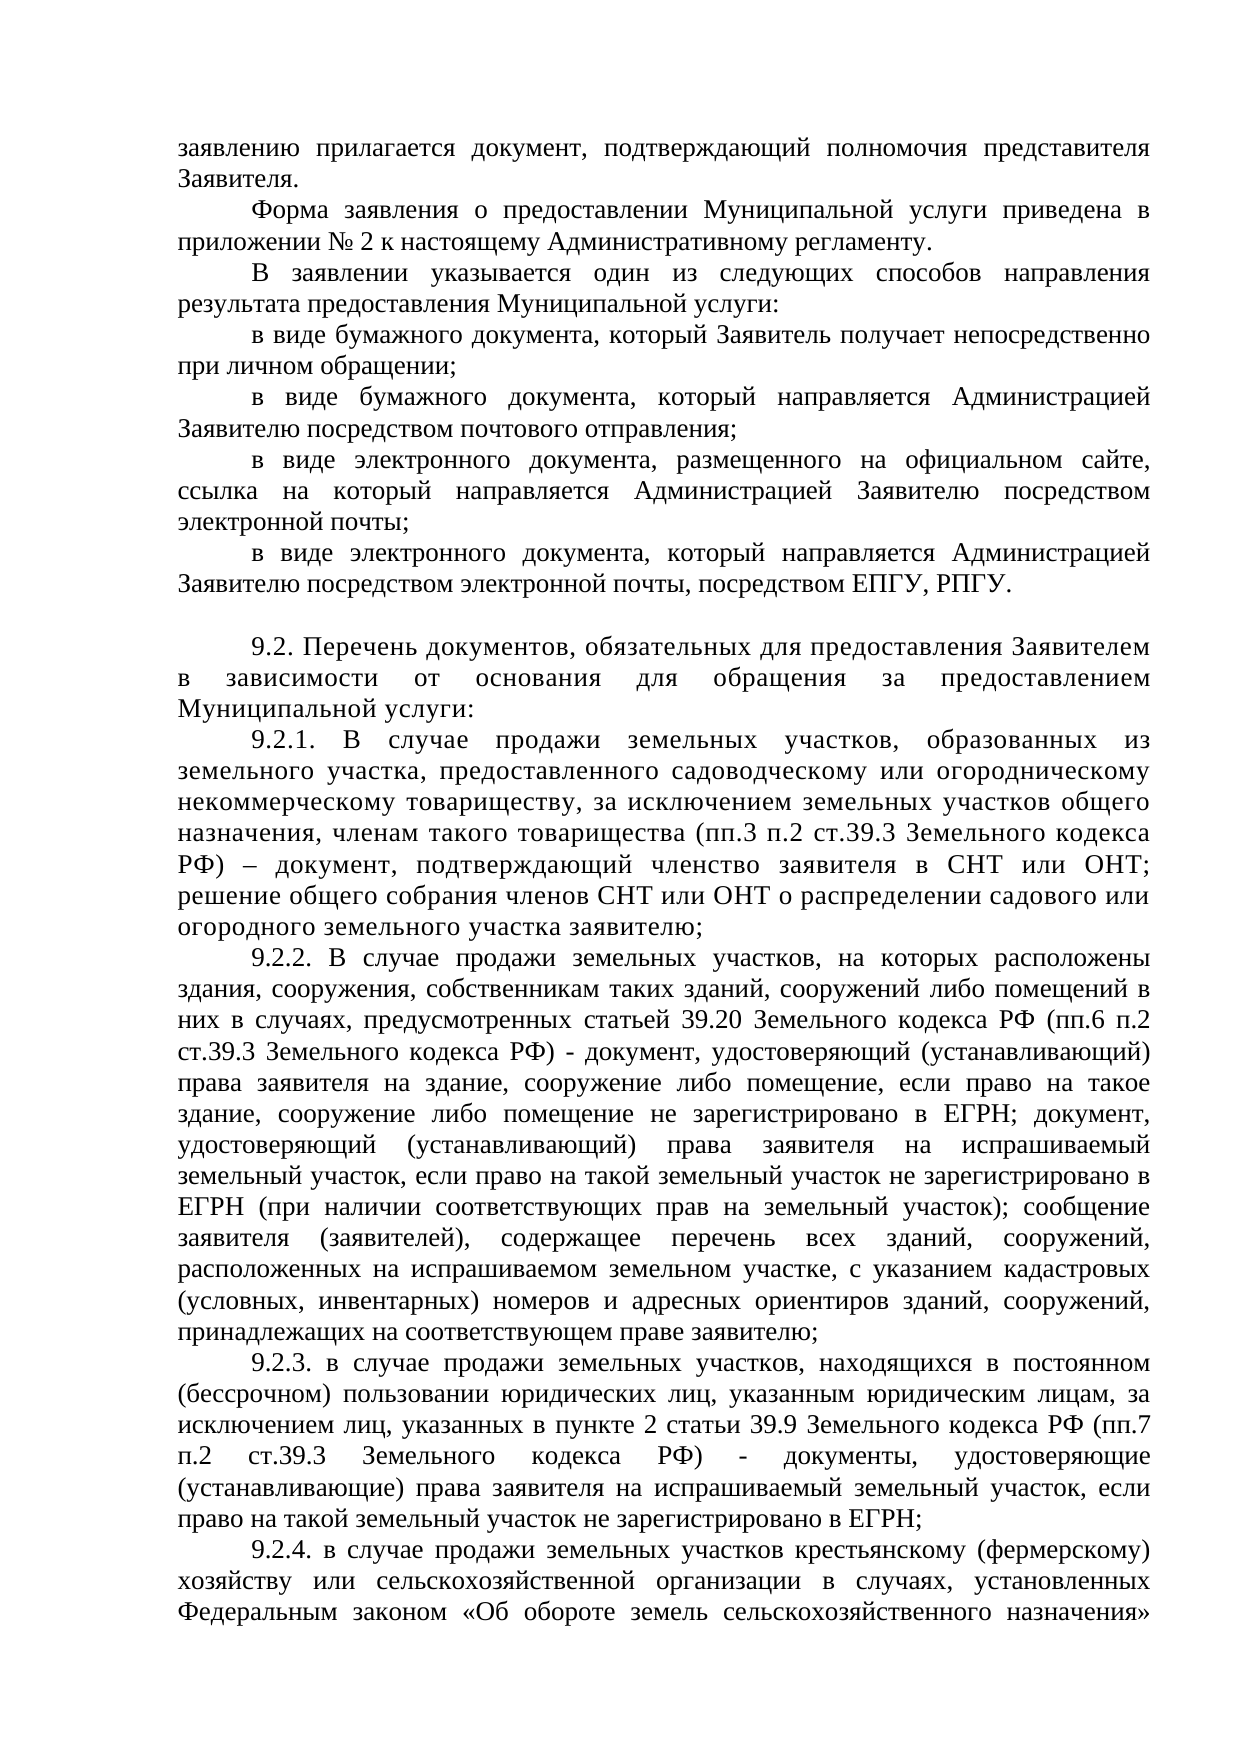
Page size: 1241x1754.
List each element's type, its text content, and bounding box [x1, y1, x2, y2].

text в виде электронного документа, размещенного на официальном сайте, ссылка на который направляется Администрацией Заявителю посредством электронной почты; [177, 443, 1152, 536]
text В заявлении указывается один из следующих способов направления результата предоставления Муниципальной услуги: [177, 256, 1152, 318]
text 9.2.3. в случае продажи земельных участков, находящихся в постоянном (бессрочном) пользовании юридических лиц, указанным юридическим лицам, за исключением лиц, указанных в пункте 2 статьи 39.9 Земельного кодекса РФ (пп.7 п.2 ст.39.3 Земельного кодекса РФ) - документы, удостоверяющие (устанавливающие) права заявителя на испрашиваемый земельный участок, если право на такой земельный участок не зарегистрировано в ЕГРН; [177, 1346, 1152, 1533]
text 9.2. Перечень документов, обязательных для предоставления Заявителем в зависимости от основания для обращения за предоставлением Муниципальной услуги: [177, 630, 1152, 723]
text в виде электронного документа, который направляется Администрацией Заявителю посредством электронной почты, посредством ЕПГУ, РПГУ. [177, 536, 1152, 598]
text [177, 131, 1152, 194]
text в виде бумажного документа, который направляется Администрацией Заявителю посредством почтового отправления; [177, 381, 1152, 443]
text в виде бумажного документа, который Заявитель получает непосредственно при личном обращении; [177, 318, 1152, 381]
text 9.2.2. В случае продажи земельных участков, на которых расположены здания, сооружения, собственникам таких зданий, сооружений либо помещений в них в случаях, предусмотренных статьей 39.20 Земельного кодекса РФ (пп.6 п.2 ст.39.3 Земельного кодекса РФ) - документ, удостоверяющий (устанавливающий) права заявителя на здание, сооружение либо помещение, если право на такое здание, сооружение либо помещение не зарегистрировано в ЕГРН; документ, удостоверяющий (устанавливающий) права заявителя на испрашиваемый земельный участок, если право на такой земельный участок не зарегистрировано в ЕГРН (при наличии соответствующих прав на земельный участок); сообщение заявителя (заявителей), содержащее перечень всех зданий, сооружений, расположенных на испрашиваемом земельном участке, с указанием кадастровых (условных, инвентарных) номеров и адресных ориентиров зданий, сооружений, принадлежащих на соответствующем праве заявителю; [177, 941, 1152, 1346]
text Форма заявления о предоставлении Муниципальной услуги приведена в приложении № 2 к настоящему Административному регламенту. [177, 194, 1152, 256]
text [177, 1533, 1152, 1626]
text 9.2.1. В случае продажи земельных участков, образованных из земельного участка, предоставленного садоводческому или огородническому некоммерческому товариществу, за исключением земельных участков общего назначения, членам такого товарищества (пп.3 п.2 ст.39.3 Земельного кодекса РФ) – документ, подтверждающий членство заявителя в СНТ или ОНТ; решение общего собрания членов СНТ или ОНТ о распределении садового или огородного земельного участка заявителю; [177, 723, 1152, 941]
